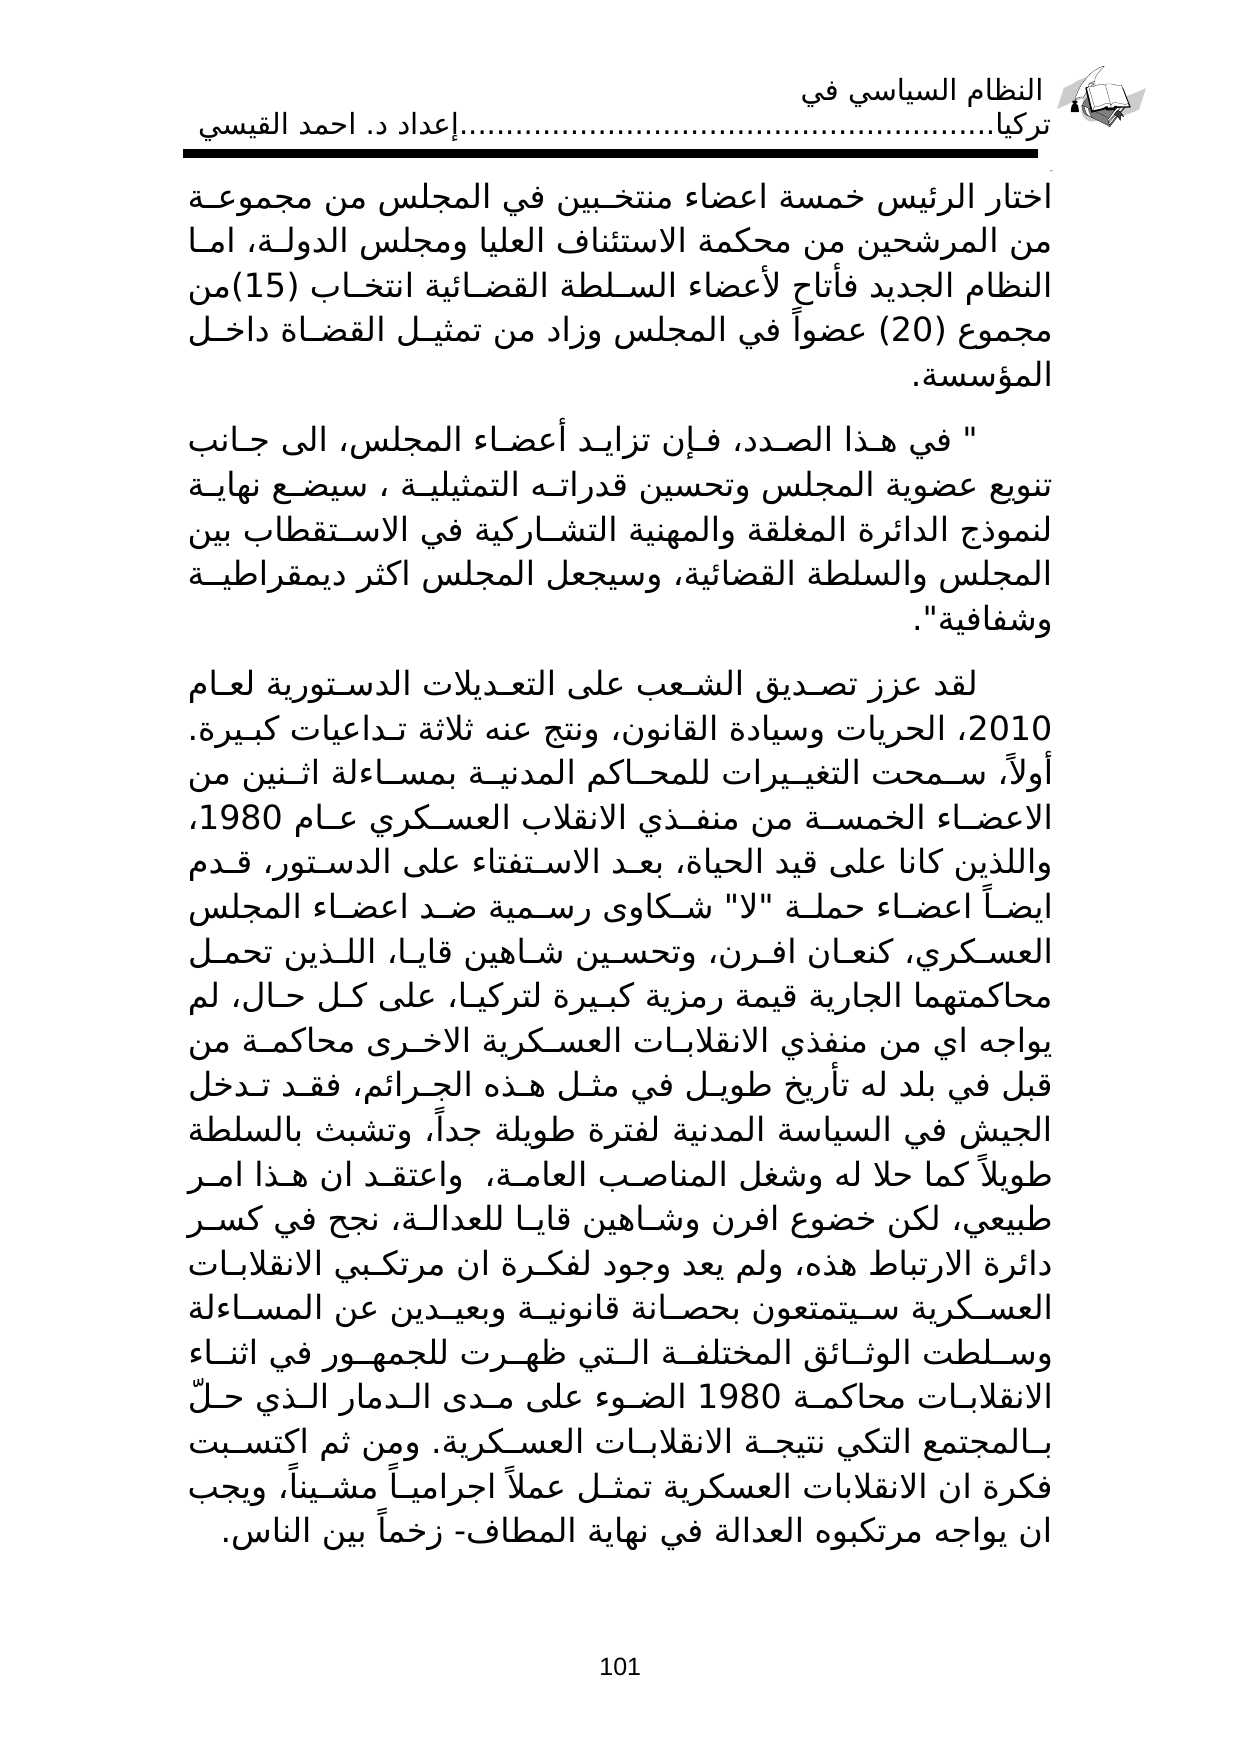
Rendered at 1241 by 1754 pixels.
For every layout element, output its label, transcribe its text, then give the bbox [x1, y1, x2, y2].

text " في هذا الصدد، فإن تزايد أعضاء المجلس، الى جانب تنويع عضوية المجلس وتحسين قدراته التمثيلية ، سيضع نهاية لنموذج الدائرة المغلقة والمهنية التشاركية في الاستقطاب بين المجلس والسلطة القضائية، وسيجعل المجلس اكثر ديمقراطية وشفافية". [187, 421, 1053, 638]
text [187, 177, 1053, 394]
text لقد عزز تصديق الشعب على التعديلات الدستورية لعام 2010، الحريات وسيادة القانون، ونتج عنه ثلاثة تداعيات كبيرة. أولاً، سمحت التغييرات للمحاكم المدنية بمساءلة اثنين من الاعضاء الخمسة من منفذي الانقلاب العسكري عام 1980، واللذين كانا على قيد الحياة، بعد الاستفتاء على الدستور، قدم ايضاً اعضاء حملة "لا" شكاوى رسمية ضد اعضاء المجلس العسكري، كنعان افرن، وتحسين شاهين قايا، اللذين تحمل محاكمتهما الجارية قيمة رمزية كبيرة لتركيا، على كل حال، لم يواجه اي من منفذي الانقلابات العسكرية الاخرى محاكمة من قبل في بلد له تأريخ طويل في مثل هذه الجرائم، فقد تدخل الجيش في السياسة المدنية لفترة طويلة جداً، وتشبث بالسلطة طويلاً كما حلا له وشغل المناصب العامة، واعتقد ان هذا امر طبيعي، لكن خضوع افرن وشاهين قايا للعدالة، نجح في كسر دائرة الارتباط هذه، ولم يعد وجود لفكرة ان مرتكبي الانقلابات العسكرية سيتمتعون بحصانة قانونية وبعيدين عن المساءلة وسلطت الوثائق المختلفة التي ظهرت للجمهور في اثناء الانقلابات محاكمة 1980 الضوء على مدى الدمار الذي حلّ بالمجتمع التكي نتيجة الانقلابات العسكرية. ومن ثم اكتسبت فكرة ان الانقلابات العسكرية تمثل عملاً اجرامياً مشيناً، ويجب ان يواجه مرتكبوه العدالة في نهاية المطاف- زخماً بين الناس. [187, 664, 1053, 1551]
